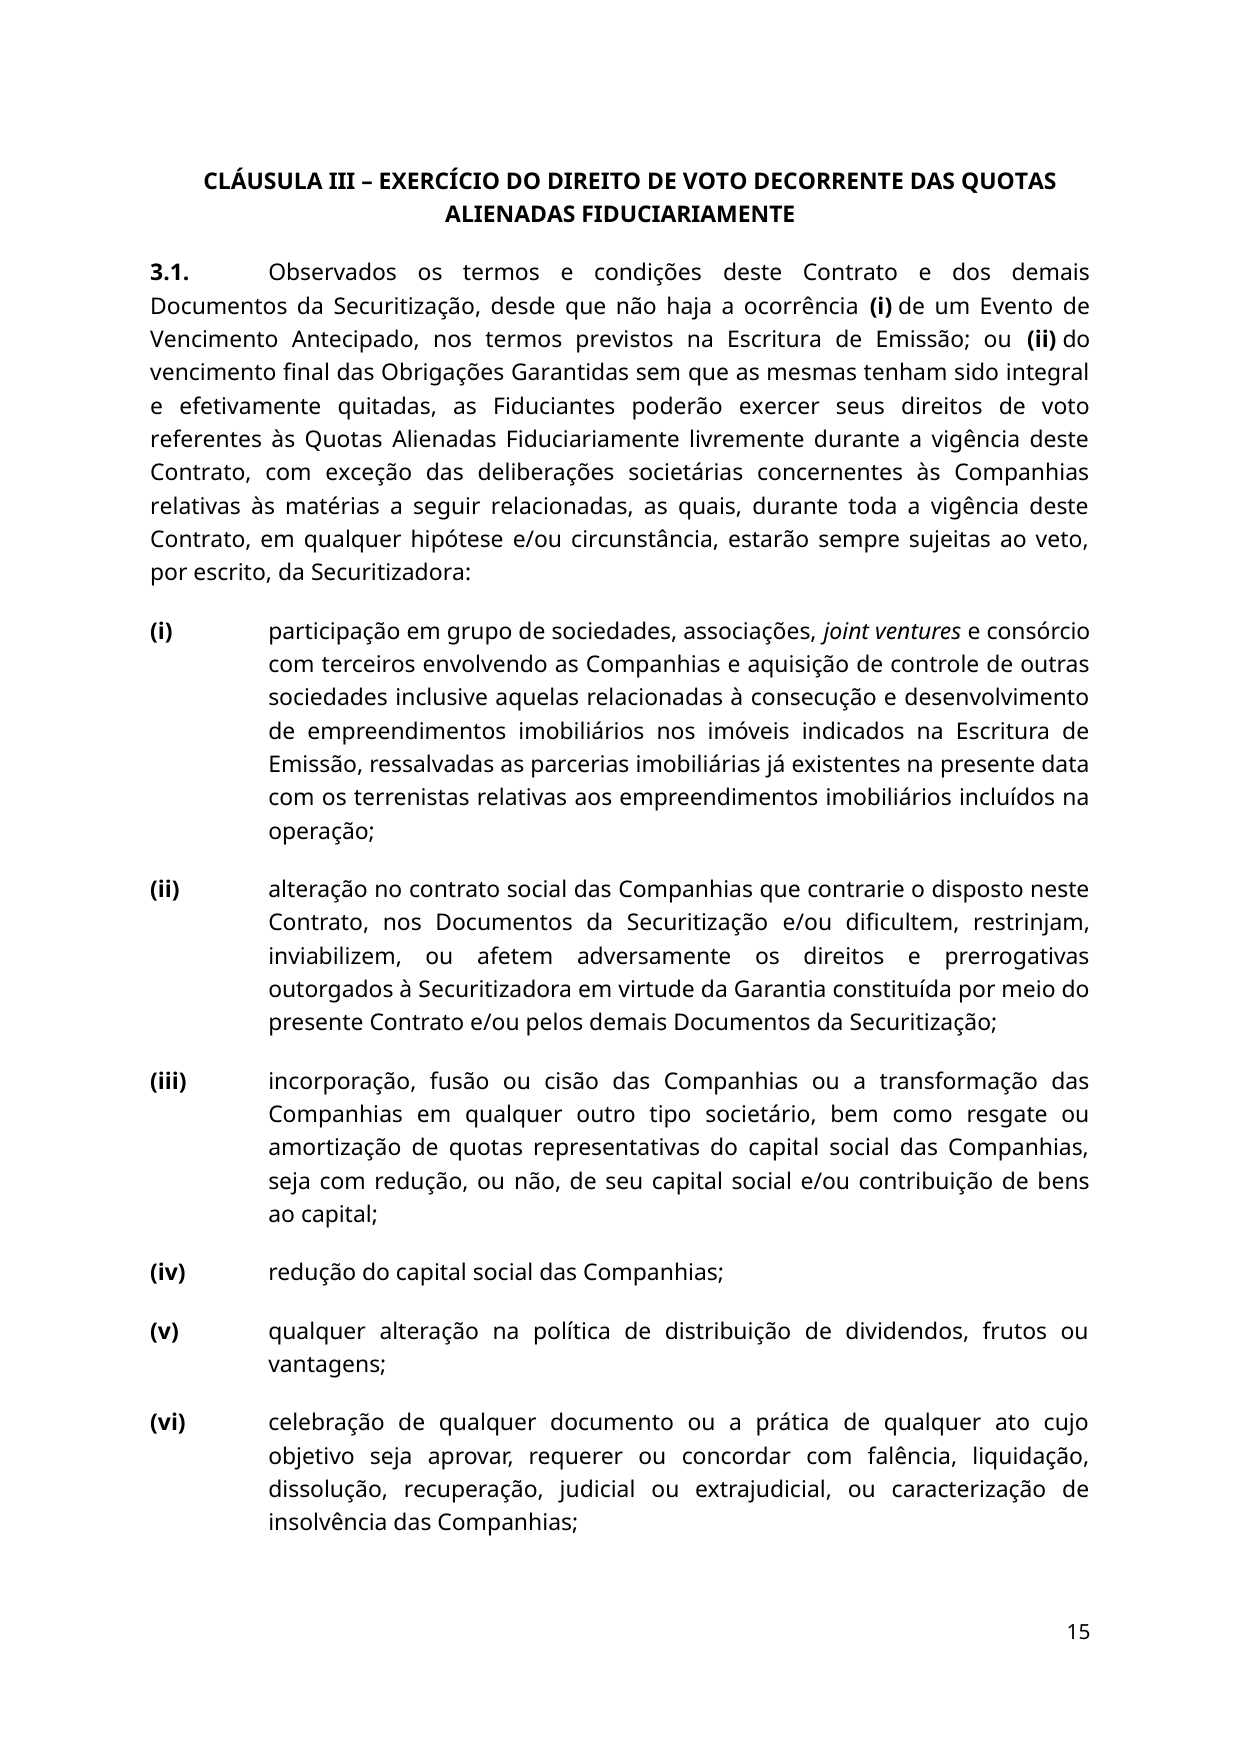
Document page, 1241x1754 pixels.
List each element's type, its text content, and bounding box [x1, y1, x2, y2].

list Observados os termos e condições deste Contrato e dos demais Documentos da Securitização, desde que não haja a ocorrência (i) de um Evento de Vencimento Antecipado, nos termos previstos na Escritura de Emissão; ou (ii) do vencimento final das Obrigações Garantidas sem que as mesmas tenham sido integral e efetivamente quitadas, as Fiduciantes poderão exercer seus direitos de voto referentes às Quotas Alienadas Fiduciariamente livremente durante a vigência deste Contrato, com exceção das deliberações societárias concernentes às Companhias relativas às matérias a seguir relacionadas, as quais, durante toda a vigência deste Contrato, em qualquer hipótese e/ou circunstância, estarão sempre sujeitas ao veto, por escrito, da Securitizadora: [150, 254, 1090, 587]
list celebração de qualquer documento ou a prática de qualquer ato cujo objetivo seja aprovar, requerer ou concordar com falência, liquidação, dissolução, recuperação, judicial ou extrajudicial, ou caracterização de insolvência das Companhias; [150, 1404, 1090, 1537]
list participação em grupo de sociedades, associações, joint ventures e consórcio com terceiros envolvendo as Companhias e aquisição de controle de outras sociedades inclusive aquelas relacionadas à consecução e desenvolvimento de empreendimentos imobiliários nos imóveis indicados na Escritura de Emissão, ressalvadas as parcerias imobiliárias já existentes na presente data com os terrenistas relativas aos empreendimentos imobiliários incluídos na operação; [150, 612, 1090, 846]
list CLÁUSULA III – EXERCÍCIO DO DIREITO DE VOTO DECORRENTE DAS QUOTAS ALIENADAS FIDUCIARIAMENTE [150, 162, 1090, 229]
list qualquer alteração na política de distribuição de dividendos, frutos ou vantagens; [150, 1312, 1090, 1379]
list redução do capital social das Companhias; [150, 1254, 1090, 1287]
list alteração no contrato social das Companhias que contrarie o disposto neste Contrato, nos Documentos da Securitização e/ou dificultem, restrinjam, inviabilizem, ou afetem adversamente os direitos e prerrogativas outorgados à Securitizadora em virtude da Garantia constituída por meio do presente Contrato e/ou pelos demais Documentos da Securitização; [150, 871, 1090, 1037]
list incorporação, fusão ou cisão das Companhias ou a transformação das Companhias em qualquer outro tipo societário, bem como resgate ou amortização de quotas representativas do capital social das Companhias, seja com redução, ou não, de seu capital social e/ou contribuição de bens ao capital; [150, 1062, 1090, 1229]
